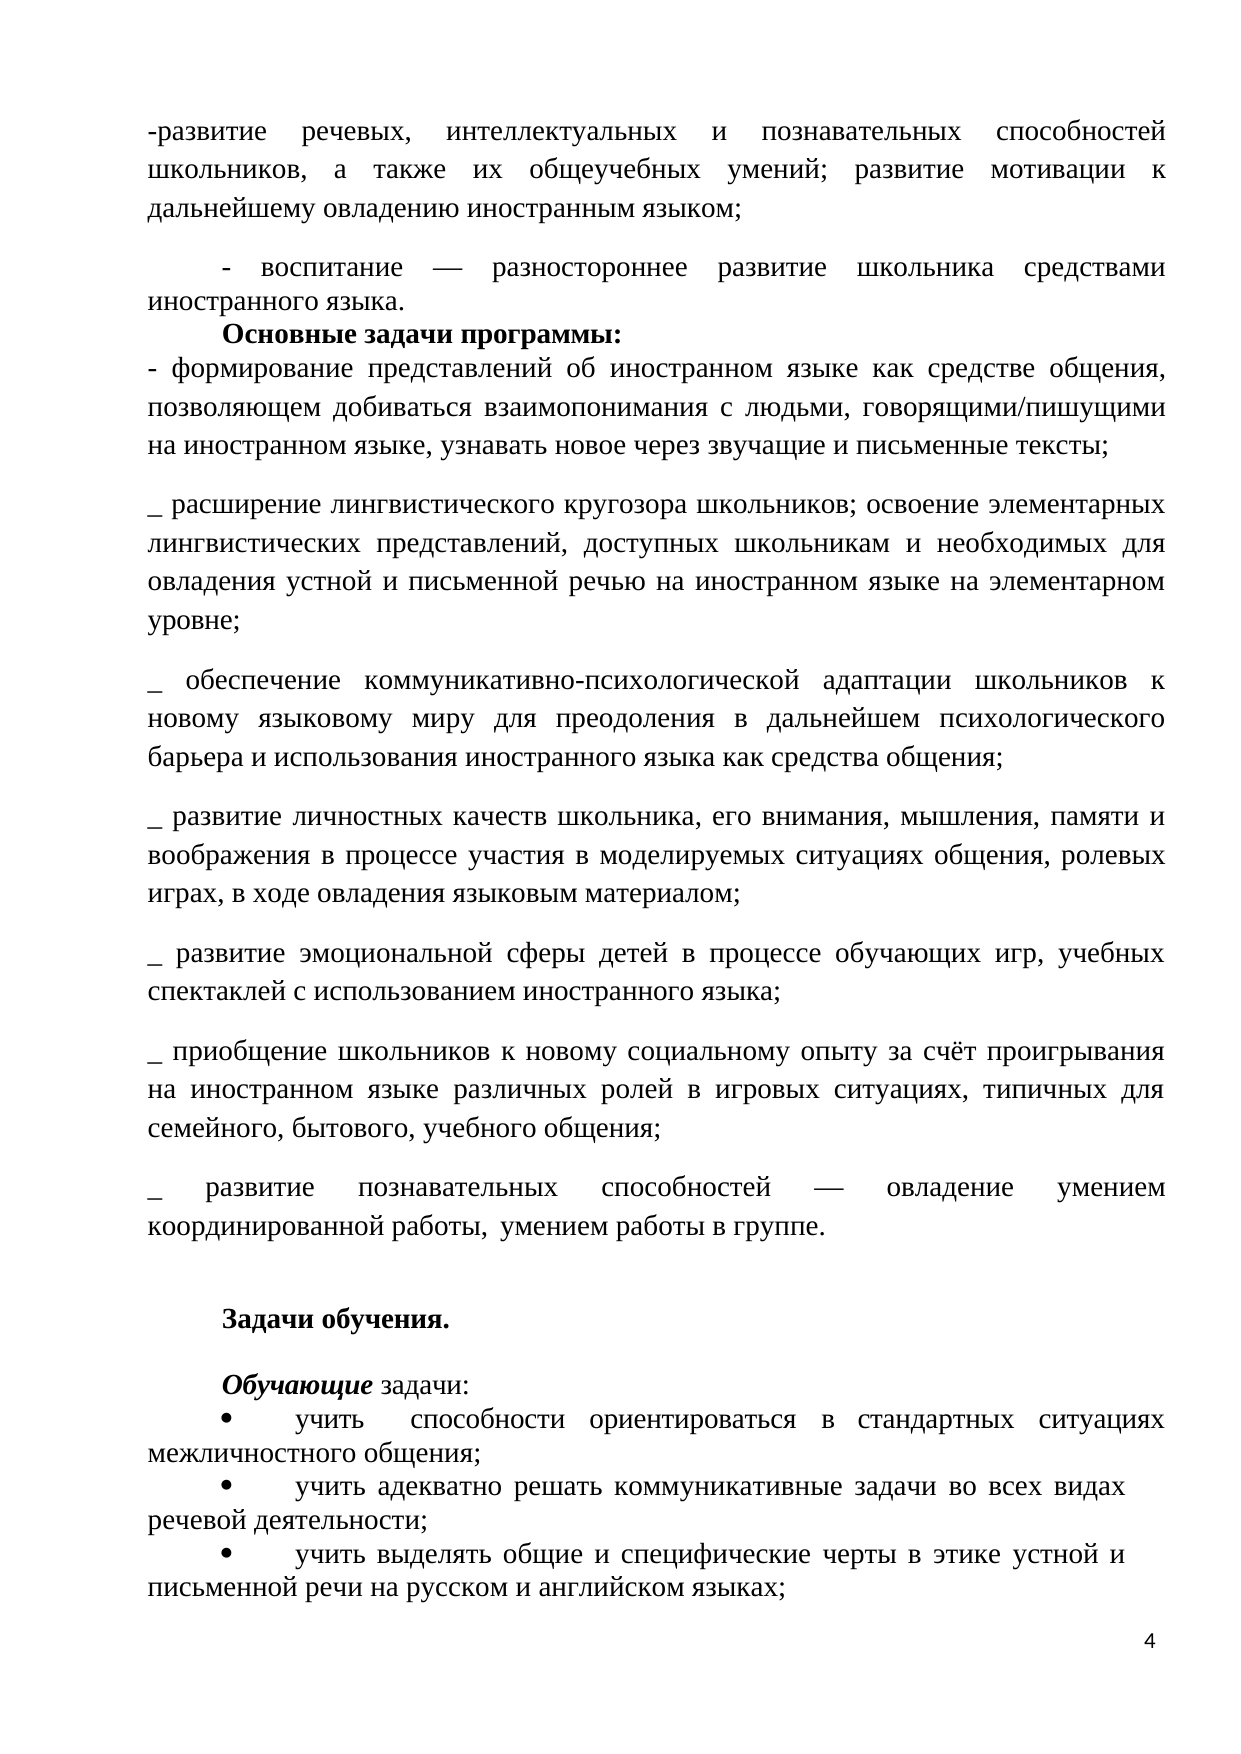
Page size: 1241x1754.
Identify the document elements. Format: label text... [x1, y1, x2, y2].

text _ развитие познавательных способностей — овладение умением координированной работы, умением работы в группе. [147, 1169, 1166, 1241]
text Обучающие задачи: [222, 1368, 1190, 1401]
text _ обеспечение коммуникативно-психологической адаптации школьников к новому языковому миру для преодоления в дальнейшем психологического барьера и использования иностранного языка как средства общения; [147, 662, 1166, 772]
list учить адекватно решать коммуникативные задачи во всех видах речевой деятельности; [147, 1468, 1154, 1536]
text _ развитие личностных качеств школьника, его внимания, мышления, памяти и воображения в процессе участия в моделируемых ситуациях общения, ролевых играх, в ходе овладения языковым материалом; [147, 798, 1167, 909]
list учить способности ориентироваться в стандартных ситуациях межличностного общения; [147, 1401, 1165, 1468]
text Задачи обучения. [222, 1302, 1190, 1335]
text - воспитание — разностороннее развитие школьника средствами иностранного языка. [147, 249, 1167, 316]
list учить выделять общие и специфические черты в этике устной и письменной речи на русском и английском языках; [147, 1536, 1132, 1603]
list формирование представлений об иностранном языке как средстве общения, позволяющем добиваться взаимопонимания с людьми, говорящими/пишущими на иностранном языке, узнавать новое через звучащие и письменные тексты; [147, 350, 1167, 461]
text -развитие речевых, интеллектуальных и познавательных способностей школьников, а также их общеучебных умений; развитие мотивации к дальнейшему овладению иностранным языком; [147, 113, 1167, 223]
text Основные задачи программы: [222, 317, 1190, 350]
text _ расширение лингвистического кругозора школьников; освоение элементарных лингвистических представлений, доступных школьникам и необходимых для овладения устной и письменной речью на иностранном языке на элементарном уровне; [147, 486, 1167, 636]
text _ развитие эмоциональной сферы детей в процессе обучающих игр, учебных спектаклей с использованием иностранного языка; [147, 935, 1166, 1007]
text _ приобщение школьников к новому социальному опыту за счёт проигрывания на иностранном языке различных ролей в игровых ситуациях, типичных для семейного, бытового, учебного общения; [147, 1033, 1166, 1143]
